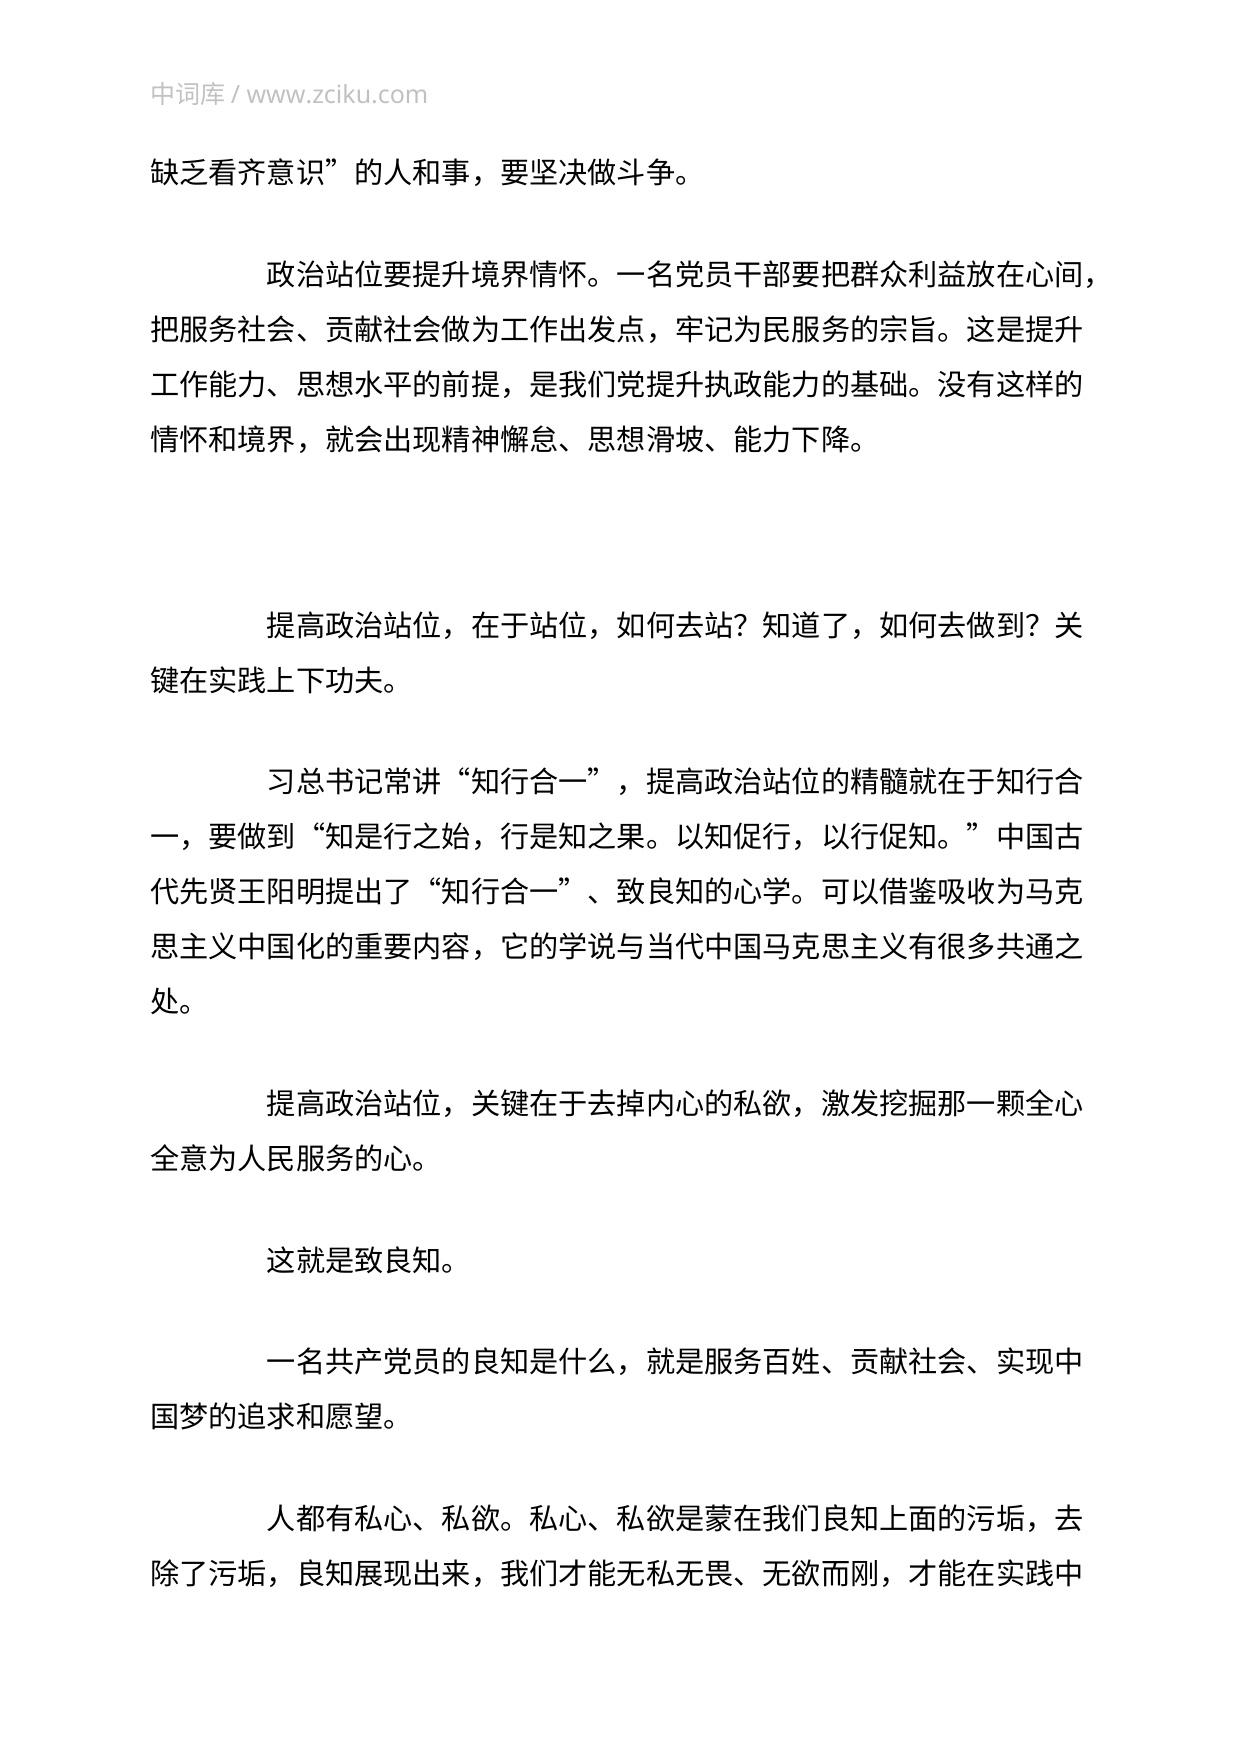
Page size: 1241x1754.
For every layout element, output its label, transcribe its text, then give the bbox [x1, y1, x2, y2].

text 习总书记常讲“知行合一”，提高政治站位的精髓就在于知行合一，要做到“知是行之始，行是知之果。以知促行，以行促知。”中国古代先贤王阳明提出了“知行合一”、致良知的心学。可以借鉴吸收为马克思主义中国化的重要内容，它的学说与当代中国马克思主义有很多共通之处。 [150, 759, 1090, 1021]
text 一名共产党员的良知是什么，就是服务百姓、贡献社会、实现中国梦的追求和愿望。 [150, 1339, 1090, 1436]
text 提高政治站位，在于站位，如何去站？知道了，如何去做到？关键在实践上下功夫。 [150, 602, 1090, 699]
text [150, 1496, 1090, 1593]
text 这就是致良知。 [150, 1237, 1090, 1279]
text 提高政治站位，关键在于去掉内心的私欲，激发挖掘那一颗全心全意为人民服务的心。 [150, 1080, 1090, 1178]
text 政治站位要提升境界情怀。一名党员干部要把群众利益放在心间，把服务社会、贡献社会做为工作出发点，牢记为民服务的宗旨。这是提升工作能力、思想水平的前提，是我们党提升执政能力的基础。没有这样的情怀和境界，就会出现精神懈怠、思想滑坡、能力下降。 [150, 252, 1090, 459]
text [150, 150, 1090, 192]
